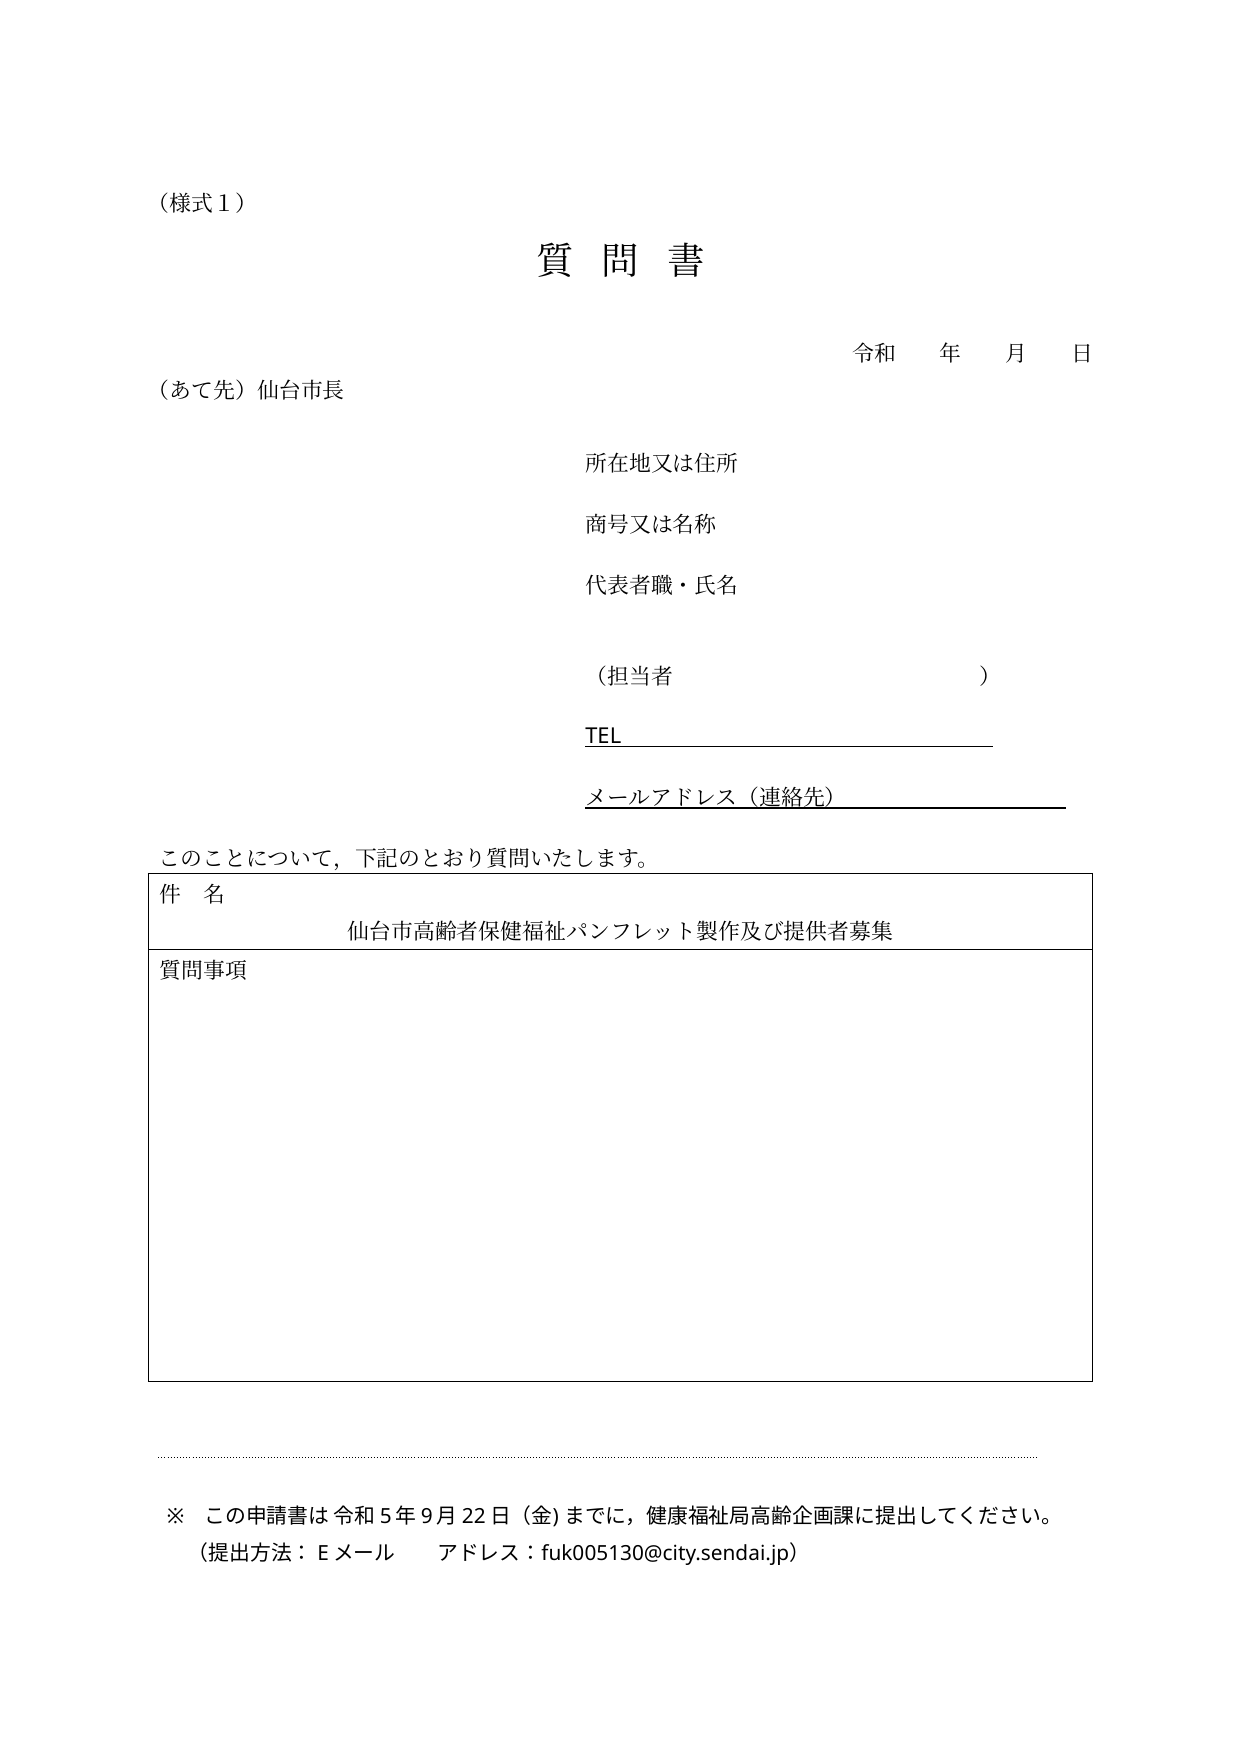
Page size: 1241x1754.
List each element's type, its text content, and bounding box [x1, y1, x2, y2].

text メールアドレス（連絡先） [585, 780, 1092, 812]
text （担当者 ） [585, 659, 1092, 691]
text （様式１） [148, 183, 1092, 221]
text TEL [585, 721, 1092, 750]
text （あて先）仙台市長 [148, 371, 1005, 408]
table_cell 質問事項 [149, 950, 1092, 1381]
table_header [158, 1457, 1039, 1495]
text 令和 年 月 日 [148, 333, 1092, 371]
list この申請書は 令和5年9月22日（金) までに，健康福祉局高齢企画課に提出してください。 [167, 1495, 1092, 1533]
text 所在地又は住所 [585, 446, 1092, 477]
table_header 件名 仙台市高齢者保健福祉パンフレット製作及び提供者募集 [149, 874, 1092, 949]
text このことについて，下記のとおり質問いたします。 [148, 841, 1092, 873]
text （提出方法： Eメール アドレス：fuk005130@city.sendai.jp） [167, 1533, 1092, 1570]
text 商号又は名称 [585, 507, 1092, 538]
text 質問書 [148, 221, 1092, 296]
text 代表者職・氏名 [585, 568, 1092, 600]
